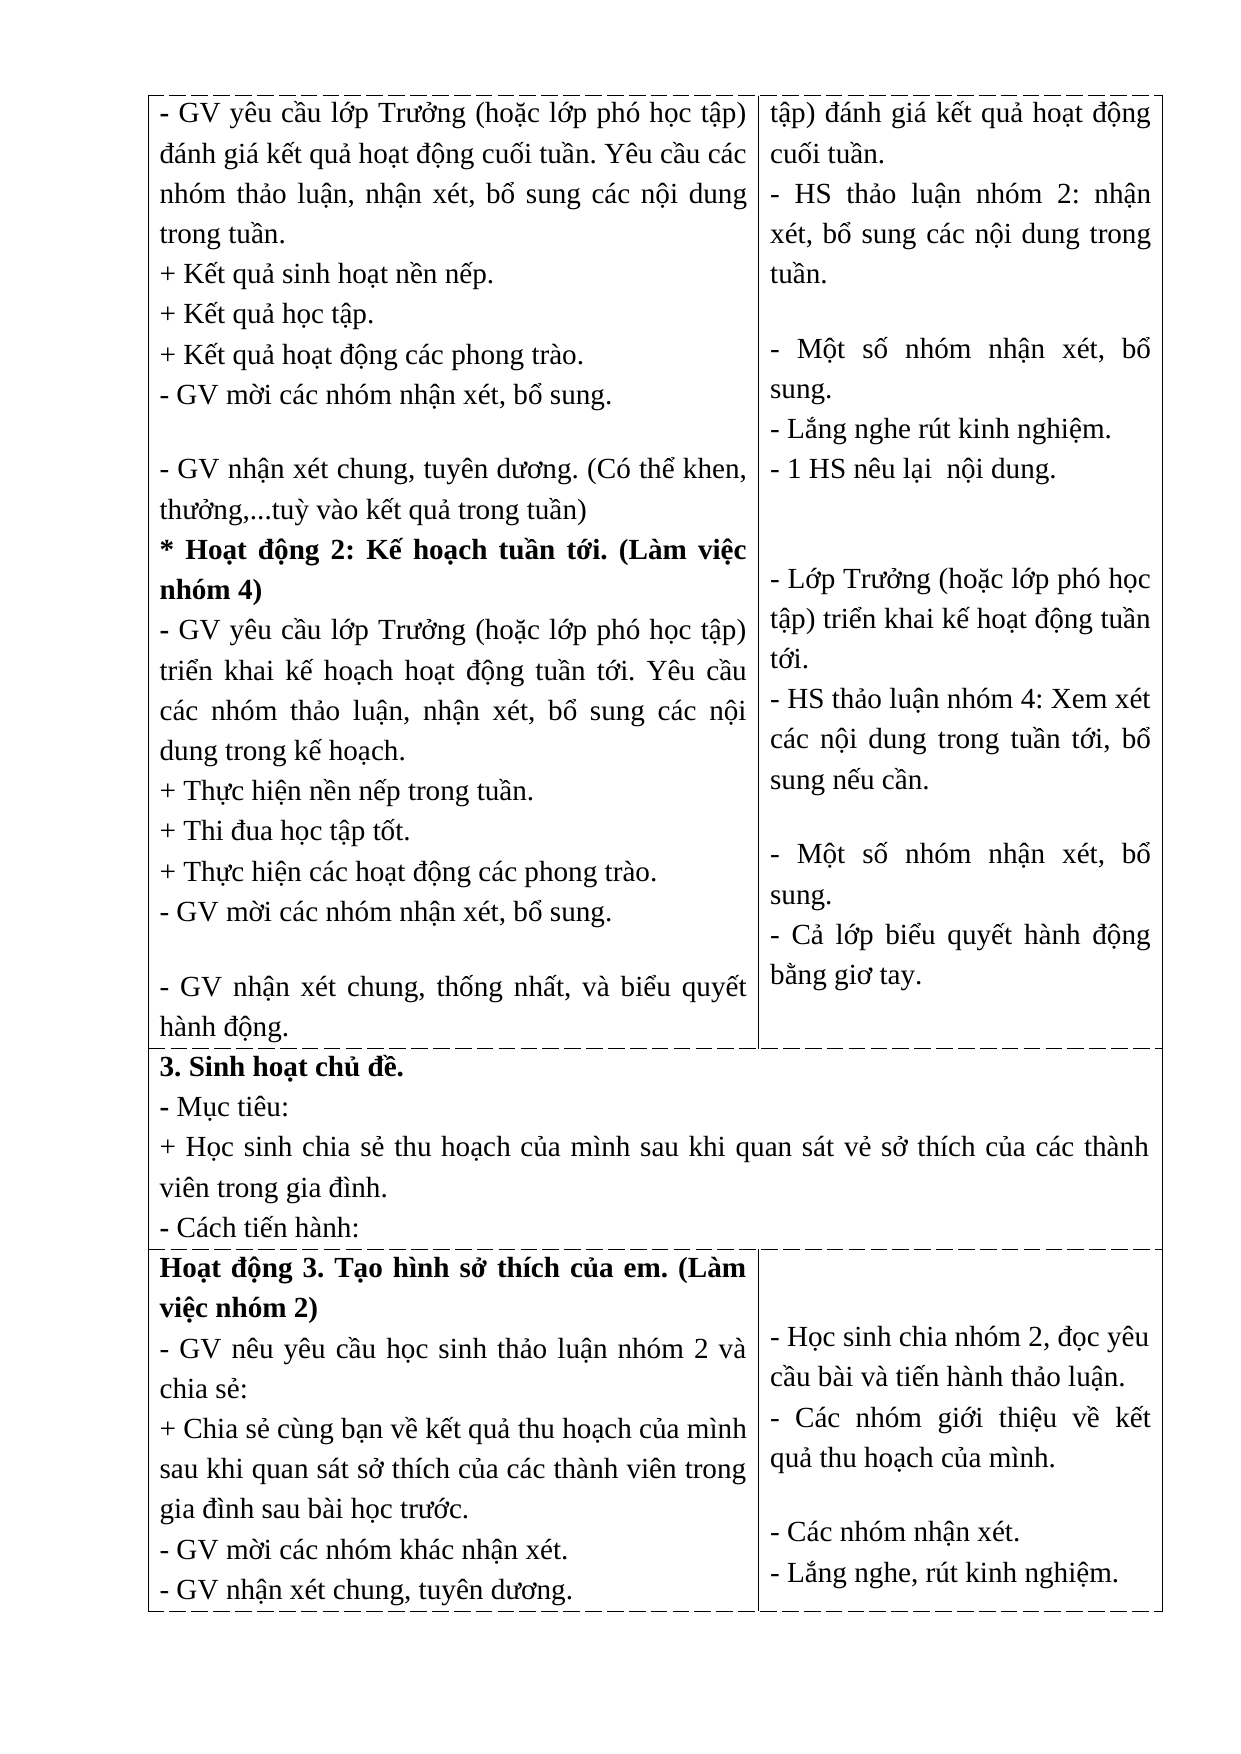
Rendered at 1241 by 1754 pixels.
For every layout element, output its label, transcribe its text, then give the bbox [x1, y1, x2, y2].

table_cell - Học sinh chia nhóm 2, đọc yêu cầu bài và tiến hành thảo luận. - Các nhóm giới thiệu về kết quả thu hoạch của mình. - Các nhóm nhận xét. - Lắng nghe, rút kinh nghiệm. [759, 1249, 1162, 1611]
table_cell Hoạt động 3. Tạo hình sở thích của em. (Làm việc nhóm 2) - GV nêu yêu cầu học sinh thảo luận nhóm 2 và chia sẻ: + Chia sẻ cùng bạn về kết quả thu hoạch của mình sau khi quan sát sở thích của các thành viên trong gia đình sau bài học trước. - GV mời các nhóm khác nhận xét. - GV nhận xét chung, tuyên dương. [149, 1249, 758, 1611]
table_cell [149, 95, 758, 1048]
table_cell 3. Sinh hoạt chủ đề. - Mục tiêu: + Học sinh chia sẻ thu hoạch của mình sau khi quan sát vẻ sở thích của các thành viên trong gia đình. - Cách tiến hành: [149, 1048, 1162, 1249]
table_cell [759, 95, 1162, 1048]
